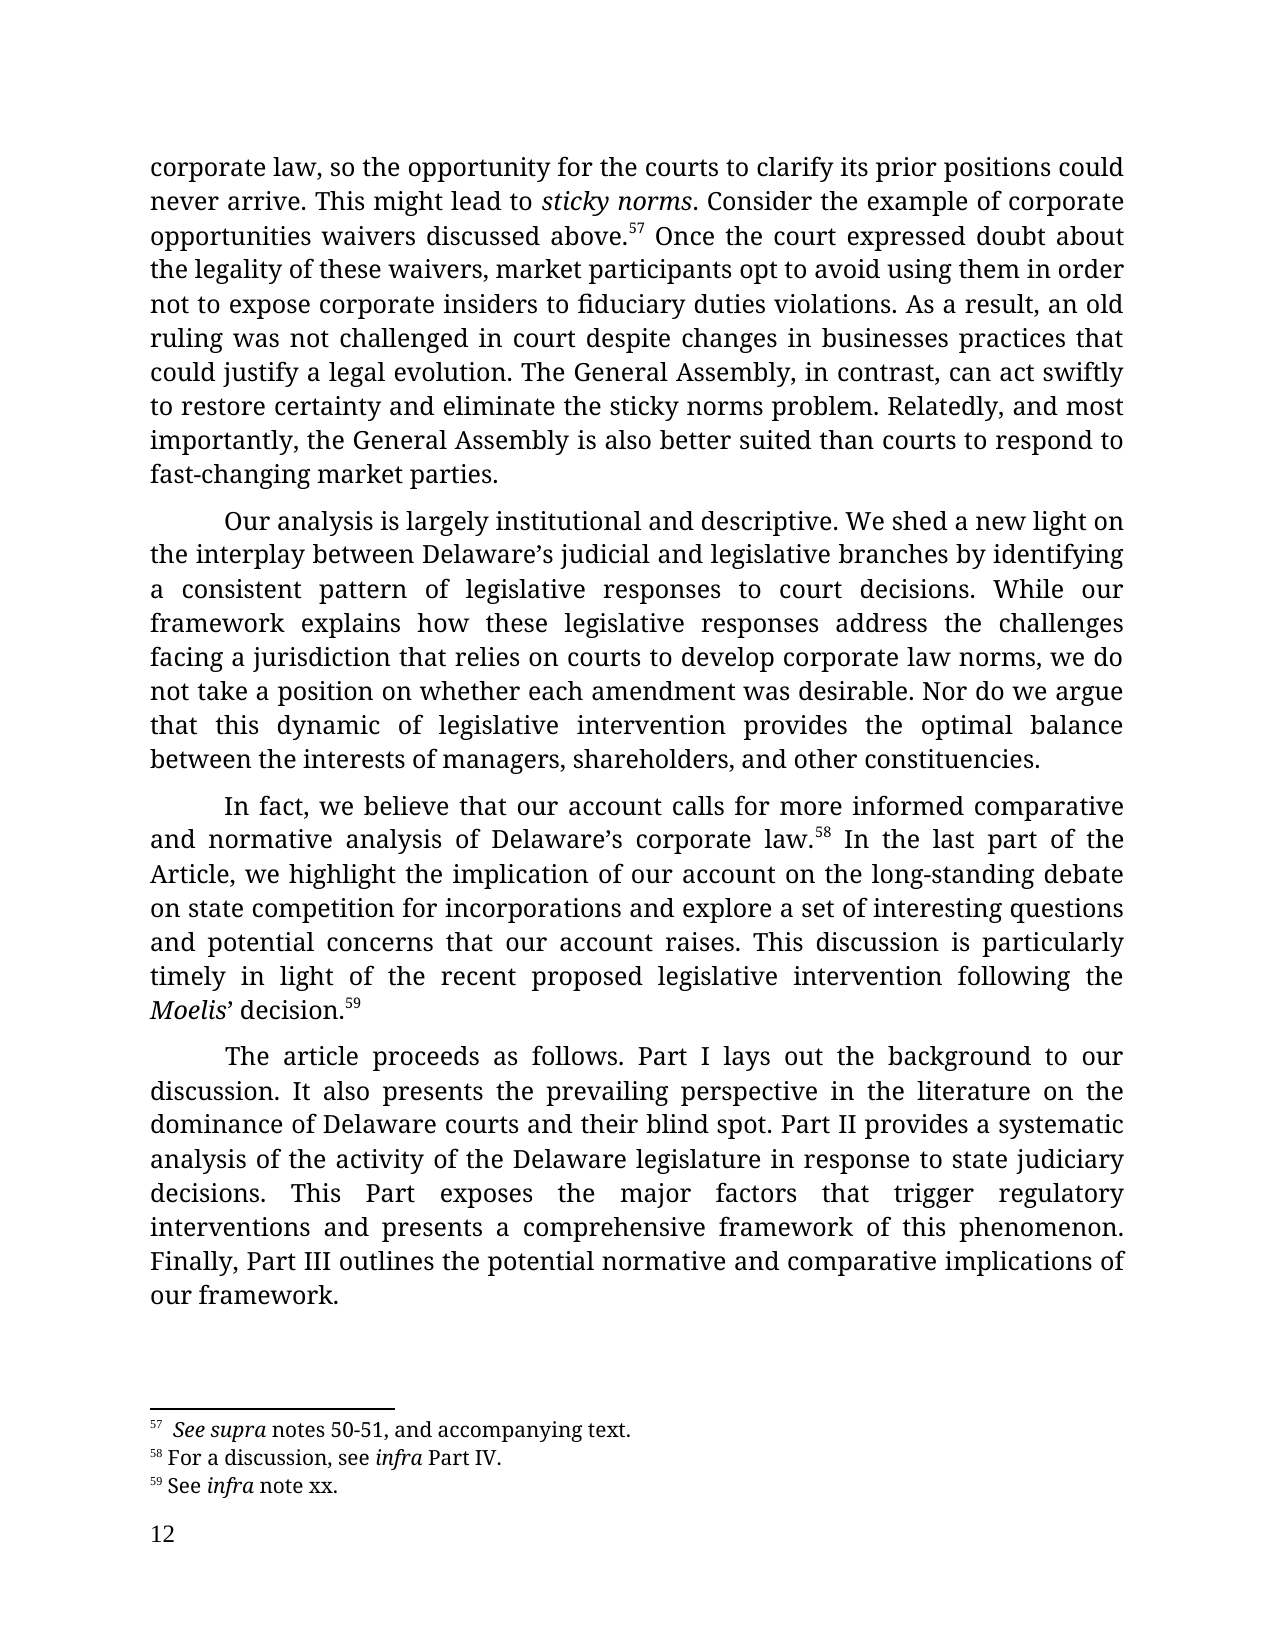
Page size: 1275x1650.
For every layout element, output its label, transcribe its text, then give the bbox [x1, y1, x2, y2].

text In fact, we believe that our account calls for more informed comparative and normative analysis of Delaware’s corporate law. In the last part of the Article, we highlight the implication of our account on the long-standing debate on state competition for incorporations and explore a set of interesting questions and potential concerns that our account raises. This discussion is particularly timely in light of the recent proposed legislative intervention following the Moelis’ decision. [150, 788, 1125, 1027]
text Our analysis is largely institutional and descriptive. We shed a new light on the interplay between Delaware’s judicial and legislative branches by identifying a consistent pattern of legislative responses to court decisions. While our framework explains how these legislative responses address the challenges facing a jurisdiction that relies on courts to develop corporate law norms, we do not take a position on whether each amendment was desirable. Nor do we argue that this dynamic of legislative intervention provides the optimal balance between the interests of managers, shareholders, and other constituencies. [150, 503, 1125, 776]
text The article proceeds as follows. Part I lays out the background to our discussion. It also presents the prevailing perspective in the literature on the dominance of Delaware courts and their blind spot. Part II provides a systematic analysis of the activity of the Delaware legislature in response to state judiciary decisions. This Part exposes the major factors that trigger regulatory interventions and presents a comprehensive framework of this phenomenon. Finally, Part III outlines the potential normative and comparative implications of our framework. [150, 1039, 1125, 1312]
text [150, 150, 1125, 491]
